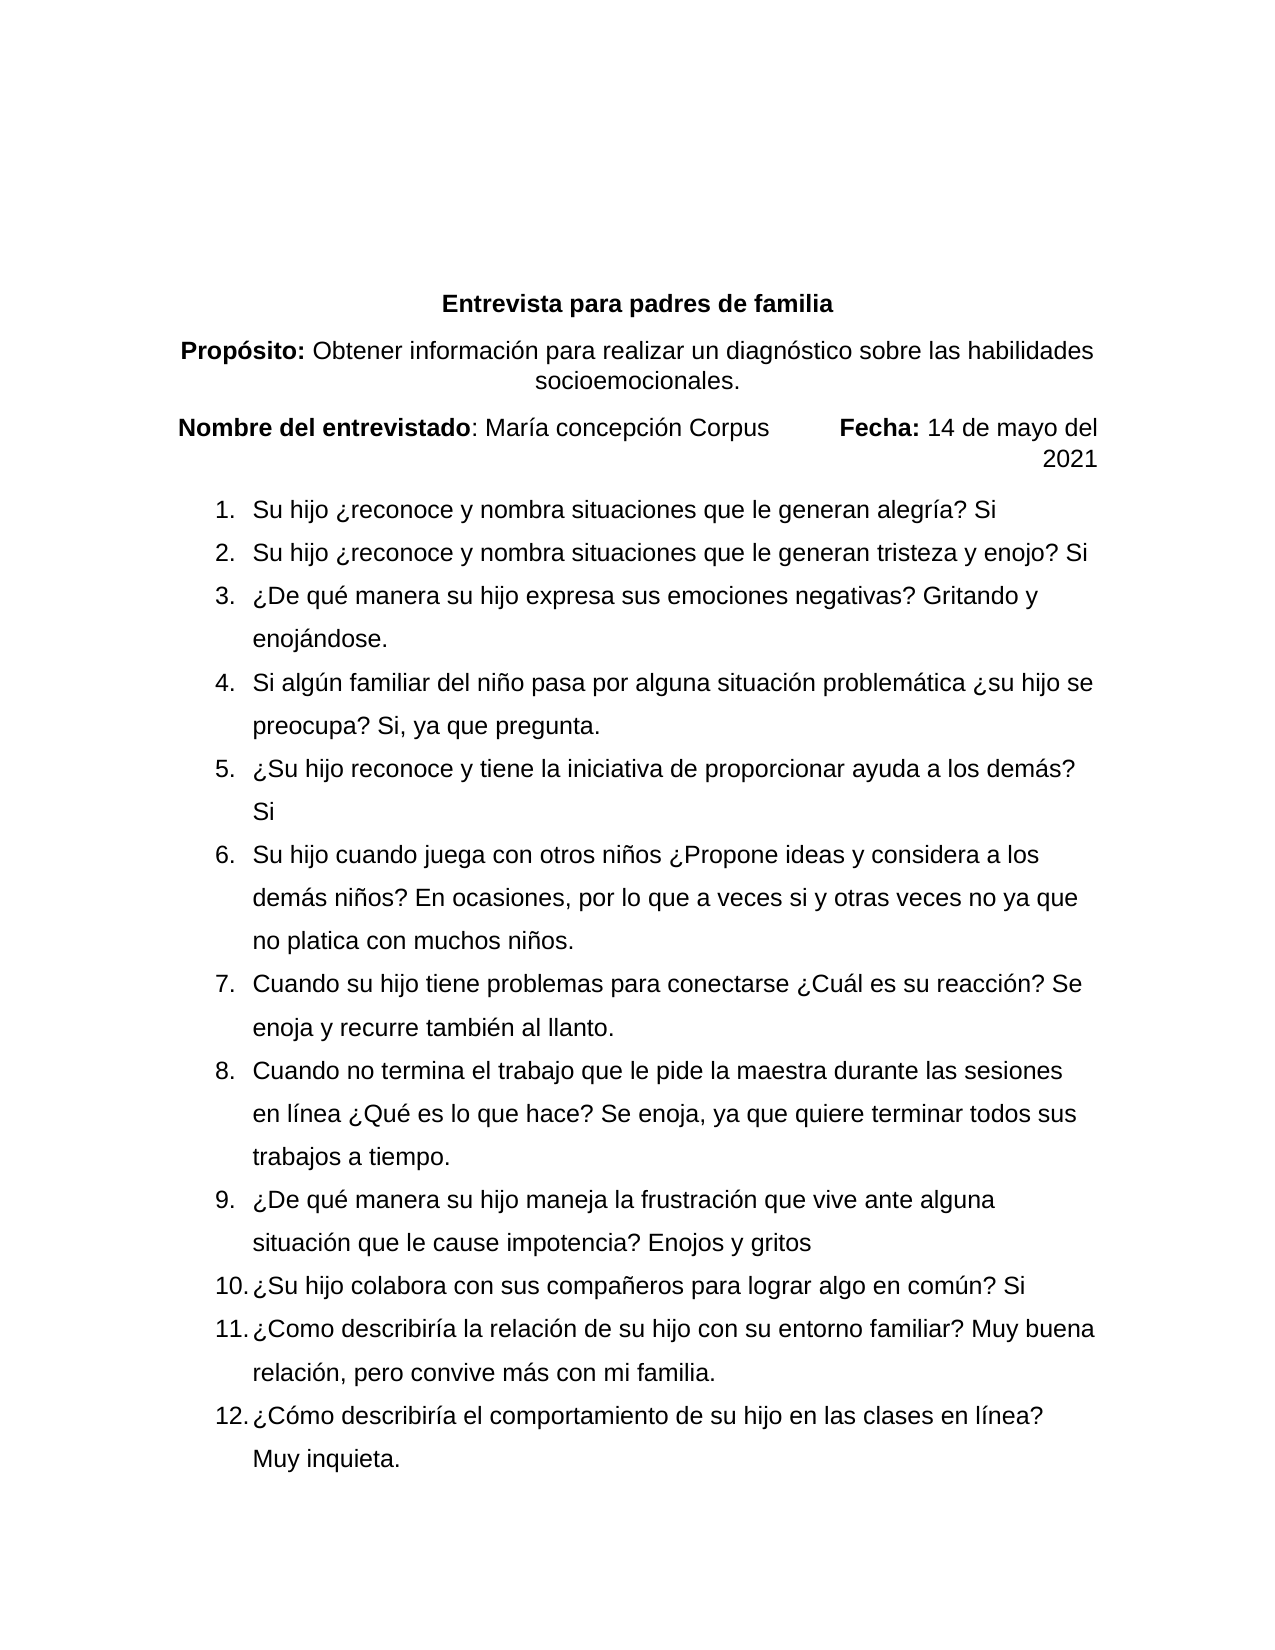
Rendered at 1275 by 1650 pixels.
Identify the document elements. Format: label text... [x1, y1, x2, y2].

list Cuando no termina el trabajo que le pide la maestra durante las sesiones en línea ¿Qué es lo que hace? Se enoja, ya que quiere terminar todos sus trabajos a tiempo. [215, 1056, 1098, 1171]
list ¿Su hijo reconoce y tiene la iniciativa de proporcionar ayuda a los demás? Si [215, 754, 1098, 826]
text Entrevista para padres de familia [177, 289, 1098, 318]
list ¿Como describiría la relación de su hijo con su entorno familiar? Muy buena relación, pero convive más con mi familia. [215, 1314, 1098, 1386]
text Nombre del entrevistado: María concepción Corpus Fecha: 14 de mayo del 2021 [177, 413, 1098, 473]
list ¿De qué manera su hijo maneja la frustración que vive ante alguna situación que le cause impotencia? Enojos y gritos [215, 1185, 1098, 1257]
list Si algún familiar del niño pasa por alguna situación problemática ¿su hijo se preocupa? Si, ya que pregunta. [215, 668, 1098, 739]
text Propósito: Obtener información para realizar un diagnóstico sobre las habilidades socioemocionales. [177, 336, 1098, 395]
list ¿De qué manera su hijo expresa sus emociones negativas? Gritando y enojándose. [215, 581, 1098, 653]
list Su hijo ¿reconoce y nombra situaciones que le generan tristeza y enojo? Si [215, 538, 1098, 567]
list Cuando su hijo tiene problemas para conectarse ¿Cuál es su reacción? Se enoja y recurre también al llanto. [215, 969, 1098, 1041]
list Su hijo cuando juega con otros niños ¿Propone ideas y considera a los demás niños? En ocasiones, por lo que a veces si y otras veces no ya que no platica con muchos niños. [215, 840, 1098, 955]
list ¿Su hijo colabora con sus compañeros para lograr algo en común? Si [215, 1271, 1098, 1300]
list ¿Cómo describiría el comportamiento de su hijo en las clases en línea? Muy inquieta. [215, 1401, 1098, 1473]
list Su hijo ¿reconoce y nombra situaciones que le generan alegría? Si [215, 495, 1098, 524]
